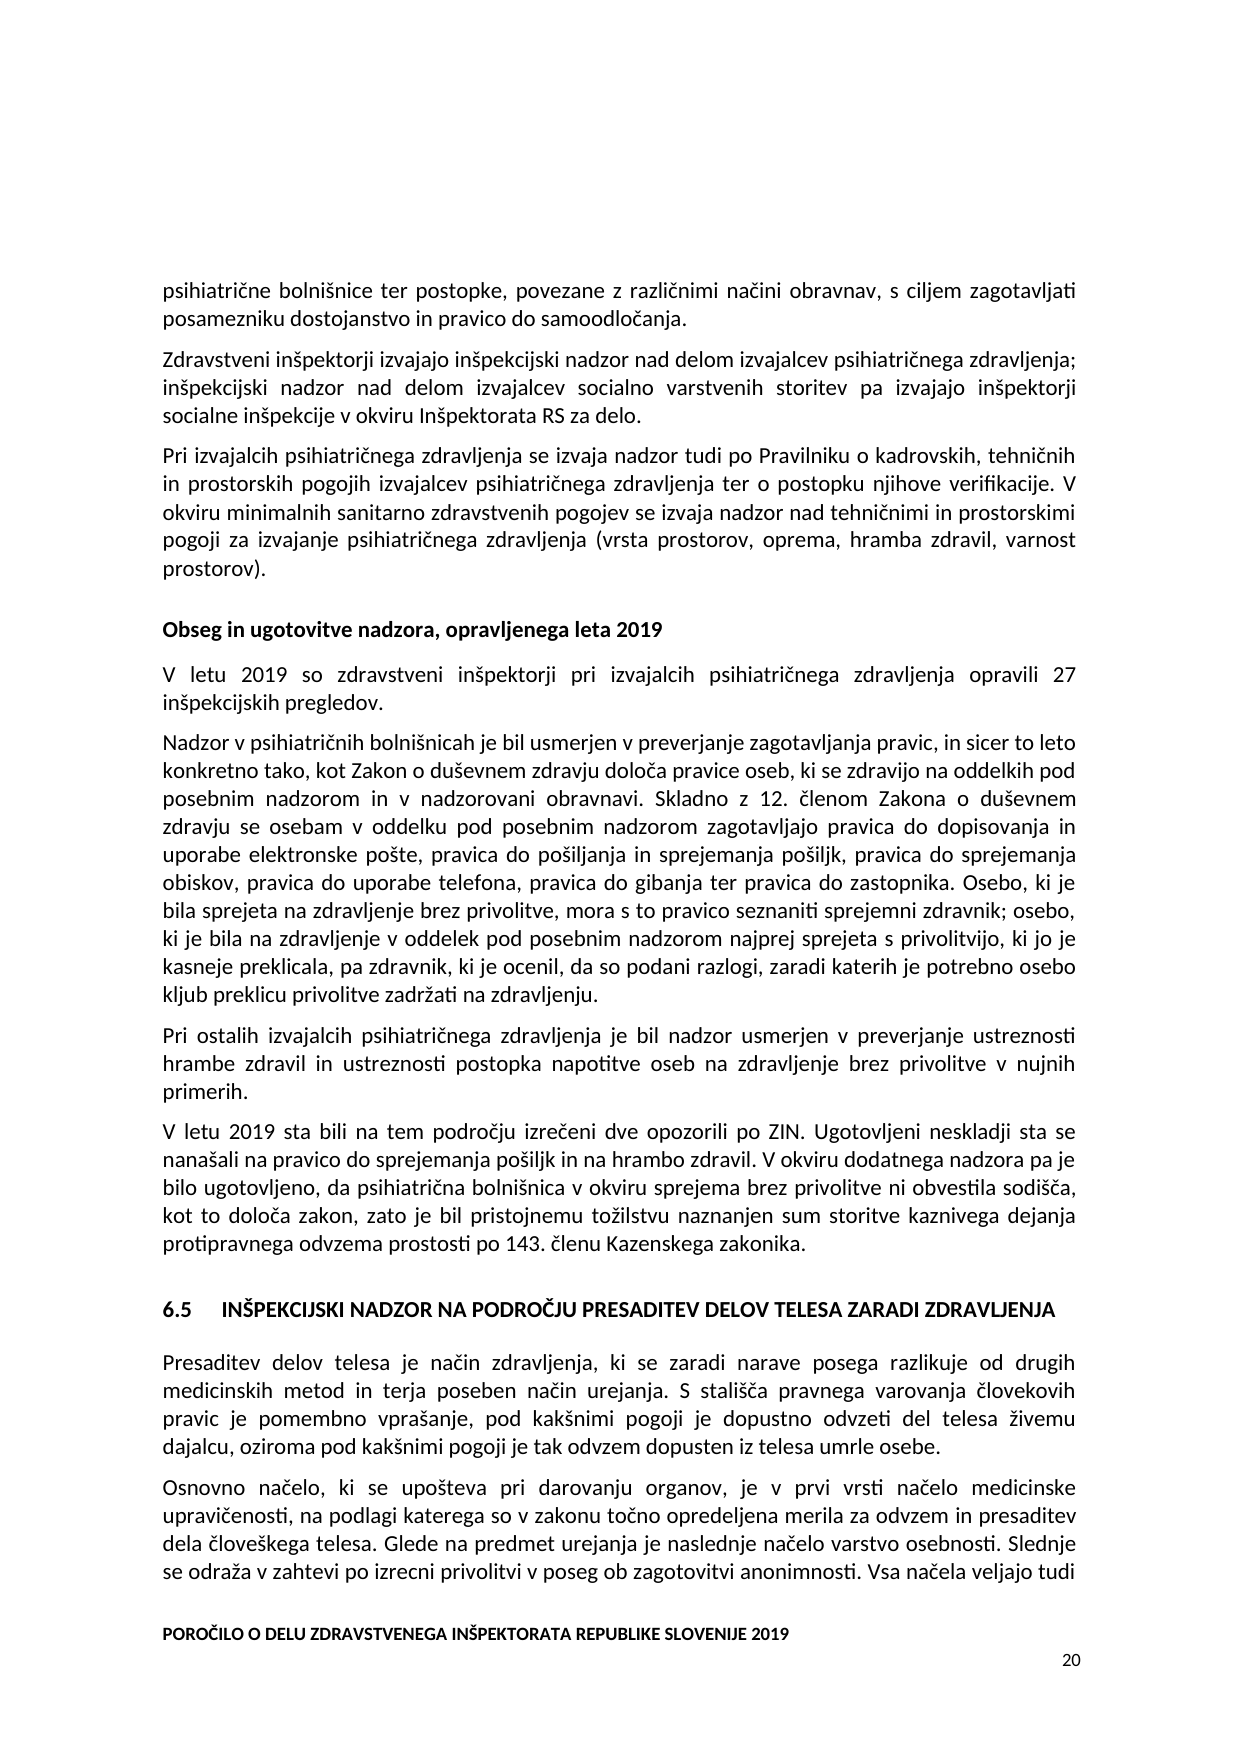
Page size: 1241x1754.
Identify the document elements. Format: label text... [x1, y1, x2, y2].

text V letu 2019 so zdravstveni inšpektorji pri izvajalcih psihiatričnega zdravljenja opravili 27 inšpekcijskih pregledov. [162, 660, 1078, 716]
subtitle Obseg in ugotovitve nadzora, opravljenega leta 2019 [162, 615, 1078, 643]
text Presaditev delov telesa je način zdravljenja, ki se zaradi narave posega razlikuje od drugih medicinskih metod in terja poseben način urejanja. S stališča pravnega varovanja človekovih pravic je pomembno vprašanje, pod kakšnimi pogoji je dopustno odvzeti del telesa živemu dajalcu, oziroma pod kakšnimi pogoji je tak odvzem dopusten iz telesa umrle osebe. [162, 1348, 1078, 1460]
text Zdravstveni inšpektorji izvajajo inšpekcijski nadzor nad delom izvajalcev psihiatričnega zdravljenja; inšpekcijski nadzor nad delom izvajalcev socialno varstvenih storitev pa izvajajo inšpektorji socialne inšpekcije v okviru Inšpektorata RS za delo. [162, 345, 1078, 429]
subtitle INŠPEKCIJSKI NADZOR NA PODROČJU PRESADITEV DELOV TELESA ZARADI ZDRAVLJENJA [162, 1295, 1078, 1323]
text Pri izvajalcih psihiatričnega zdravljenja se izvaja nadzor tudi po Pravilniku o kadrovskih, tehničnih in prostorskih pogojih izvajalcev psihiatričnega zdravljenja ter o postopku njihove verifikacije. V okviru minimalnih sanitarno zdravstvenih pogojev se izvaja nadzor nad tehničnimi in prostorskimi pogoji za izvajanje psihiatričnega zdravljenja (vrsta prostorov, oprema, hramba zdravil, varnost prostorov). [162, 442, 1078, 582]
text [162, 1473, 1078, 1585]
text V letu 2019 sta bili na tem področju izrečeni dve opozorili po ZIN. Ugotovljeni neskladji sta se nanašali na pravico do sprejemanja pošiljk in na hrambo zdravil. V okviru dodatnega nadzora pa je bilo ugotovljeno, da psihiatrična bolnišnica v okviru sprejema brez privolitve ni obvestila sodišča, kot to določa zakon, zato je bil pristojnemu tožilstvu naznanjen sum storitve kaznivega dejanja protipravnega odvzema prostosti po 143. členu Kazenskega zakonika. [162, 1117, 1078, 1258]
text Nadzor v psihiatričnih bolnišnicah je bil usmerjen v preverjanje zagotavljanja pravic, in sicer to leto konkretno tako, kot Zakon o duševnem zdravju določa pravice oseb, ki se zdravijo na oddelkih pod posebnim nadzorom in v nadzorovani obravnavi. Skladno z 12. členom Zakona o duševnem zdravju se osebam v oddelku pod posebnim nadzorom zagotavljajo pravica do dopisovanja in uporabe elektronske pošte, pravica do pošiljanja in sprejemanja pošiljk, pravica do sprejemanja obiskov, pravica do uporabe telefona, pravica do gibanja ter pravica do zastopnika. Osebo, ki je bila sprejeta na zdravljenje brez privolitve, mora s to pravico seznaniti sprejemni zdravnik; osebo, ki je bila na zdravljenje v oddelek pod posebnim nadzorom najprej sprejeta s privolitvijo, ki jo je kasneje preklicala, pa zdravnik, ki je ocenil, da so podani razlogi, zaradi katerih je potrebno osebo kljub preklicu privolitve zadržati na zdravljenju. [162, 728, 1078, 1008]
text Pri ostalih izvajalcih psihiatričnega zdravljenja je bil nadzor usmerjen v preverjanje ustreznosti hrambe zdravil in ustreznosti postopka napotitve oseb na zdravljenje brez privolitve v nujnih primerih. [162, 1021, 1078, 1105]
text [162, 276, 1078, 332]
